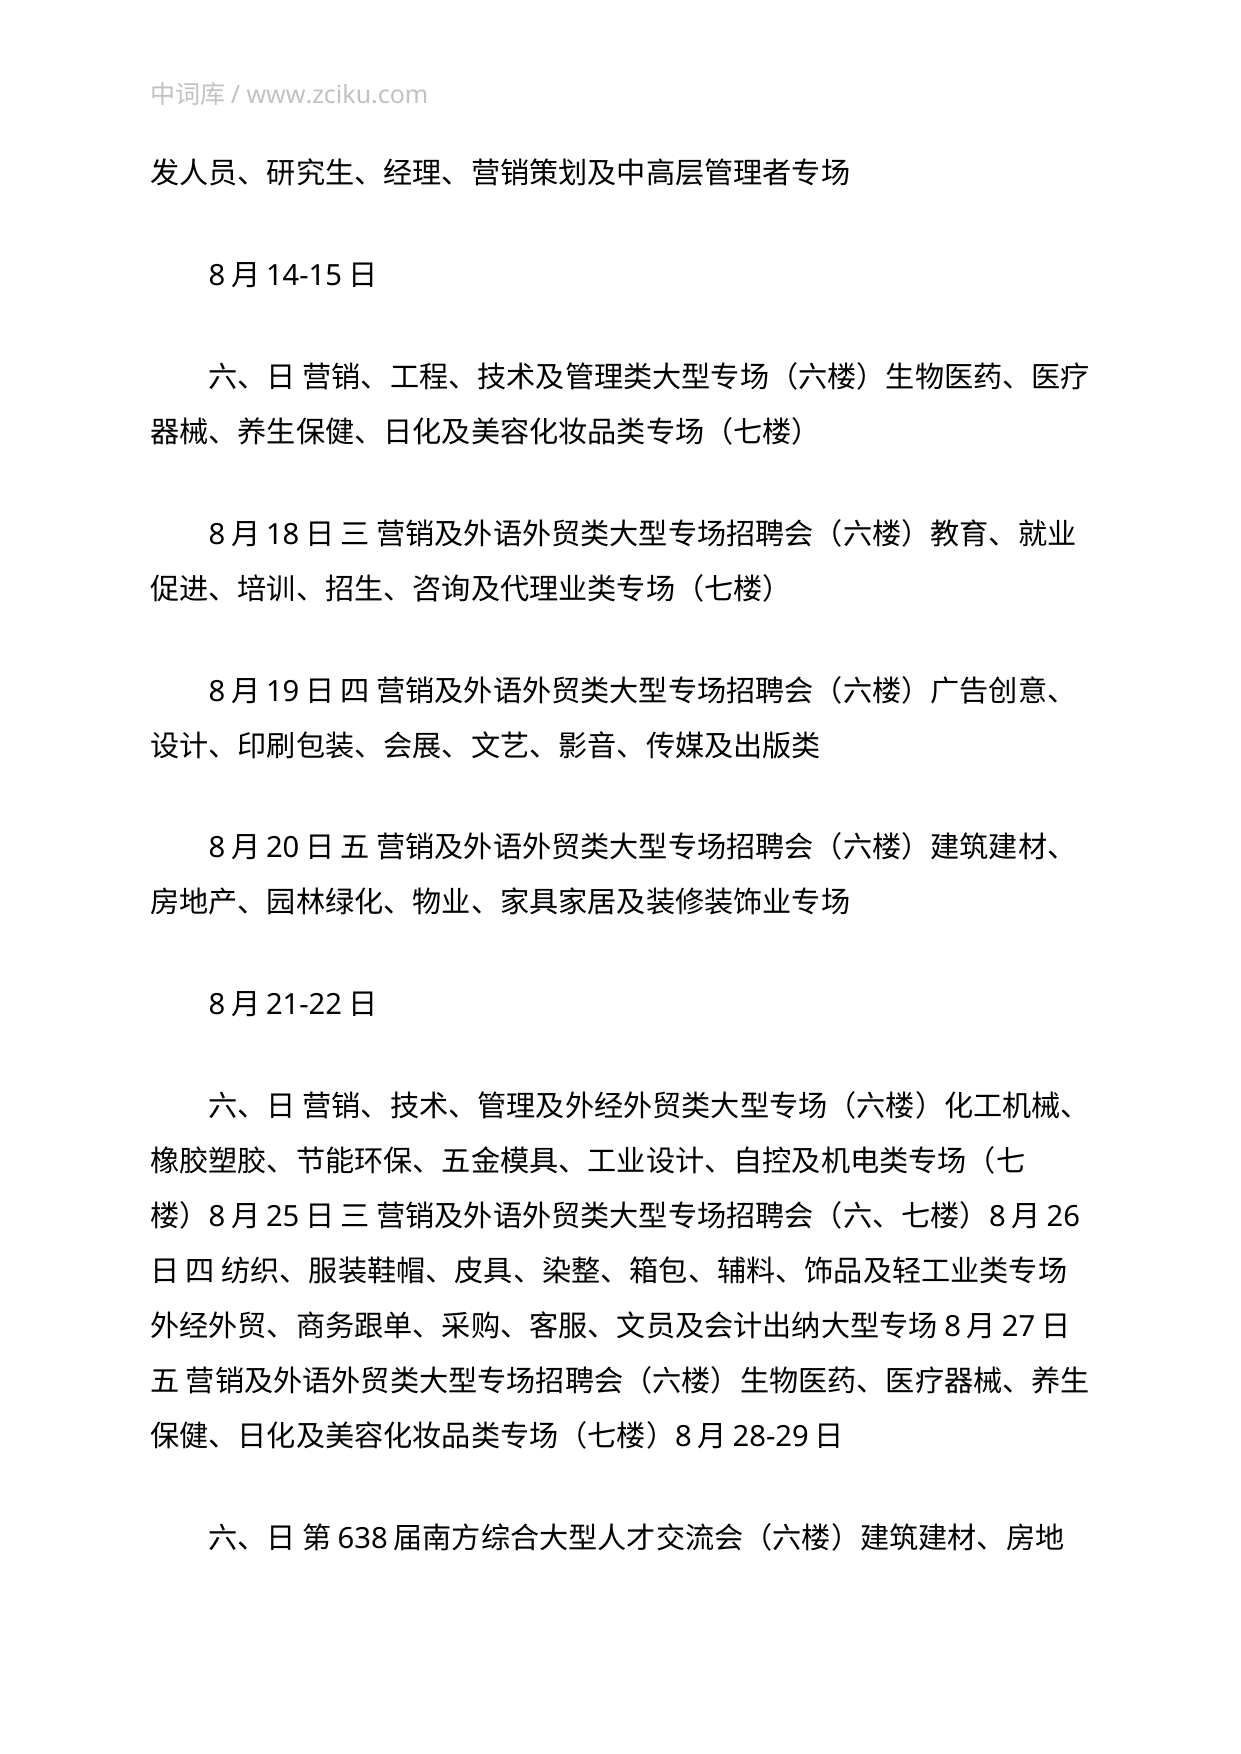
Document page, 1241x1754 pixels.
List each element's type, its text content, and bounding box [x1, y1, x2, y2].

text 8月18日 三 营销及外语外贸类大型专场招聘会（六楼）教育、就业促进、培训、招生、咨询及代理业类专场（七楼） [150, 510, 1090, 608]
text 8月19日 四 营销及外语外贸类大型专场招聘会（六楼）广告创意、设计、印刷包装、会展、文艺、影音、传媒及出版类 [150, 667, 1090, 764]
text 8月20日 五 营销及外语外贸类大型专场招聘会（六楼）建筑建材、房地产、园林绿化、物业、家具家居及装修装饰业专场 [150, 824, 1090, 921]
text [150, 150, 1090, 192]
text 8月21-22日 [150, 981, 1090, 1023]
text 六、日 营销、技术、管理及外经外贸类大型专场（六楼）化工机械、橡胶塑胶、节能环保、五金模具、工业设计、自控及机电类专场（七楼）8月25日 三 营销及外语外贸类大型专场招聘会（六、七楼）8月26日 四 纺织、服装鞋帽、皮具、染整、箱包、辅料、饰品及轻工业类专场外经外贸、商务跟单、采购、客服、文员及会计出纳大型专场 8月27日 五 营销及外语外贸类大型专场招聘会（六楼）生物医药、医疗器械、养生保健、日化及美容化妆品类专场（七楼）8月28-29日 [150, 1083, 1090, 1455]
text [150, 1514, 1090, 1557]
text 六、日 营销、工程、技术及管理类大型专场（六楼）生物医药、医疗器械、养生保健、日化及美容化妆品类专场（七楼） [150, 354, 1090, 451]
text 8月14-15日 [150, 252, 1090, 294]
